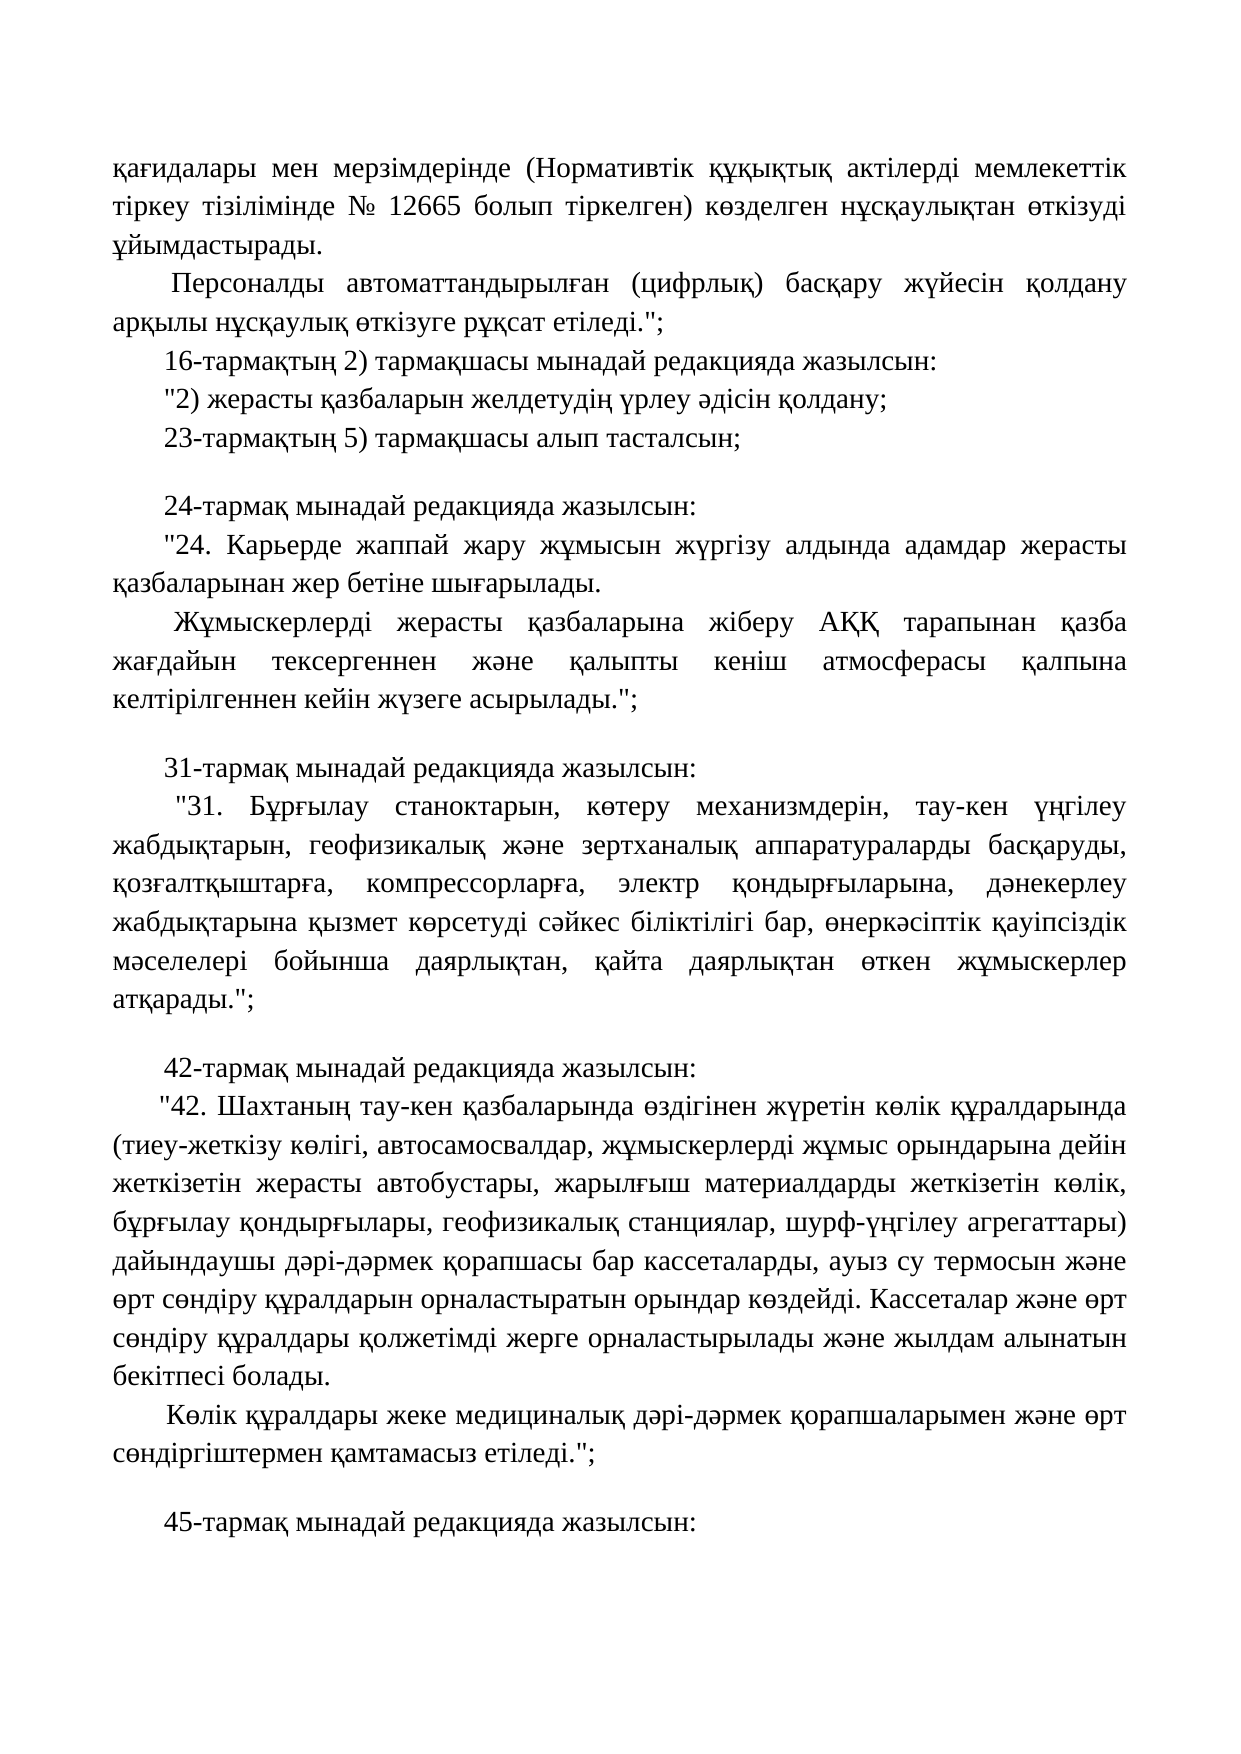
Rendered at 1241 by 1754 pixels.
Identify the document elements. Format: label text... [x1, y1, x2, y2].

text 31-тармақ мынадай редакцияда жазылсын: [112, 750, 1128, 783]
text Персоналды автоматтандырылған (цифрлық) басқару жүйесін қолдану арқылы нұсқаулық өткізуге рұқсат етіледі."; [112, 266, 1128, 338]
text "42. Шахтаның тау-кен қазбаларында өздігінен жүретін көлік құралдарында (тиеу-жеткізу көлігі, автосамосвалдар, жұмыскерлерді жұмыс орындарына дейін жеткізетін жерасты автобустары, жарылғыш материалдарды жеткізетін көлік, бұрғылау қондырғылары, геофизикалық станциялар, шурф-үңгілеу агрегаттары) дайындаушы дәрі-дәрмек қорапшасы бар кассеталарды, ауыз су термосын және өрт сөндіру құралдарын орналастыратын орындар көздейді. Кассеталар және өрт сөндіру құралдары қолжетімді жерге орналастырылады және жылдам алынатын бекітпесі болады. [112, 1088, 1128, 1392]
text 42-тармақ мынадай редакцияда жазылсын: [112, 1050, 1128, 1083]
text Көлік құралдары жеке медициналық дәрі-дәрмек қорапшаларымен және өрт сөндіргіштермен қамтамасыз етіледі."; [112, 1397, 1128, 1469]
text "31. Бұрғылау станоктарын, көтеру механизмдерін, тау-кен үңгілеу жабдықтарын, геофизикалық және зертханалық аппаратураларды басқаруды, қозғалтқыштарға, компрессорларға, электр қондырғыларына, дәнекерлеу жабдықтарына қызмет көрсетуді сәйкес біліктілігі бар, өнеркәсіптік қауіпсіздік мәселелері бойынша даярлықтан, қайта даярлықтан өткен жұмыскерлер атқарады."; [112, 788, 1128, 1015]
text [112, 150, 1128, 261]
text "2) жерасты қазбаларын желдетудің үрлеу әдісін қолдану; [112, 381, 1128, 415]
text 16-тармақтың 2) тармақшасы мынадай редакцияда жазылсын: [112, 343, 1128, 376]
text 23-тармақтың 5) тармақшасы алып тасталсын; [112, 420, 1128, 453]
text 24-тармақ мынадай редакцияда жазылсын: [112, 488, 1128, 522]
text 45-тармақ мынадай редакцияда жазылсын: [112, 1504, 1128, 1538]
text "24. Карьерде жаппай жару жұмысын жүргізу алдында адамдар жерасты қазбаларынан жер бетіне шығарылады. [112, 527, 1128, 599]
text Жұмыскерлерді жерасты қазбаларына жіберу АҚҚ тарапынан қазба жағдайын тексергеннен және қалыпты кеніш атмосферасы қалпына келтірілгеннен кейін жүзеге асырылады."; [112, 604, 1128, 715]
